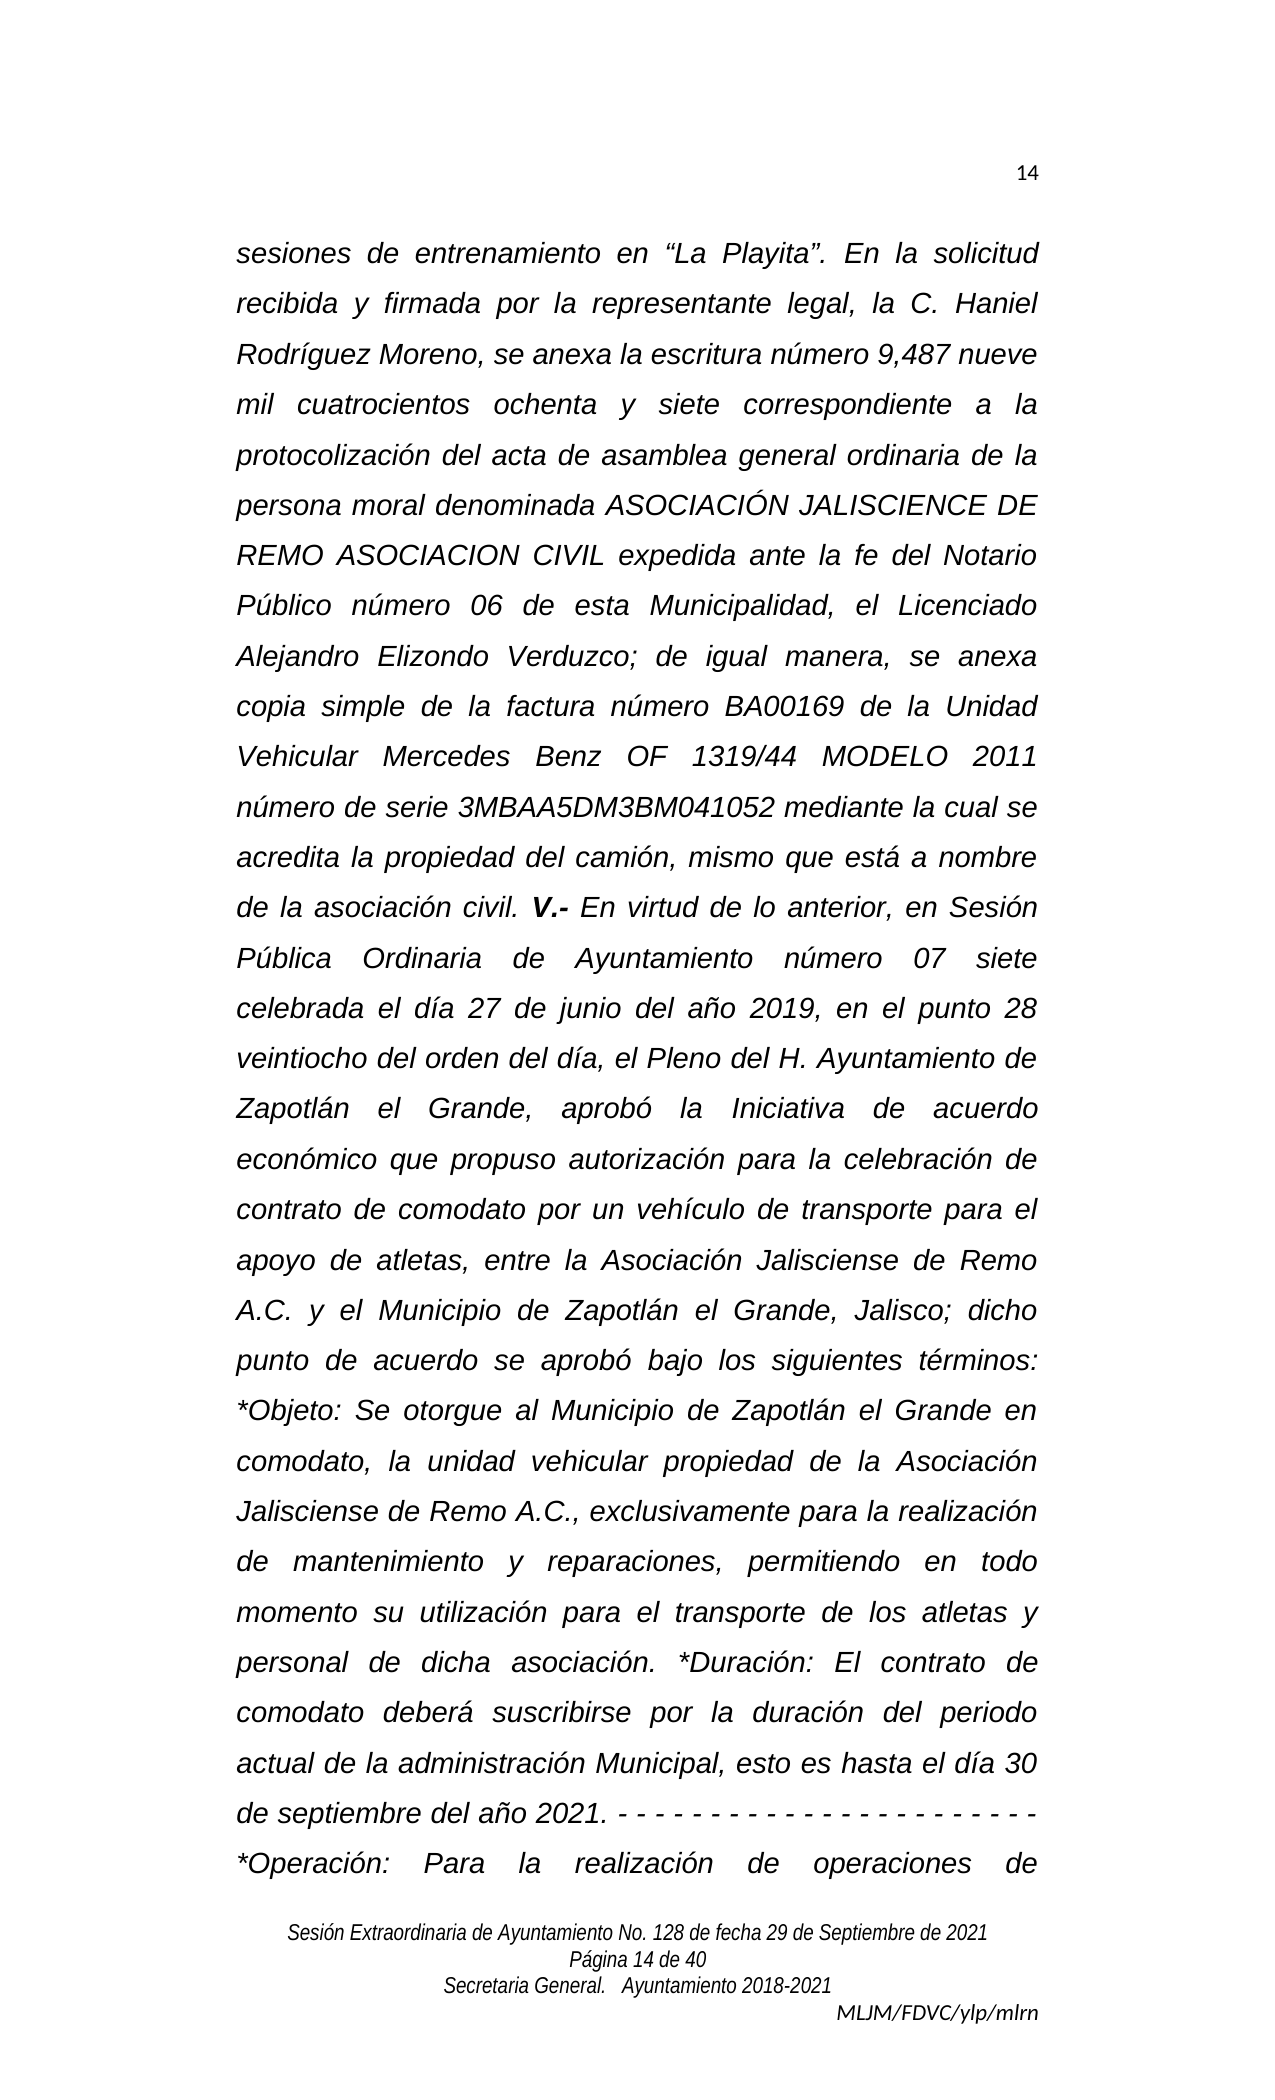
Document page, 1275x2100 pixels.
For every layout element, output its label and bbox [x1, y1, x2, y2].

text [236, 236, 1039, 1880]
